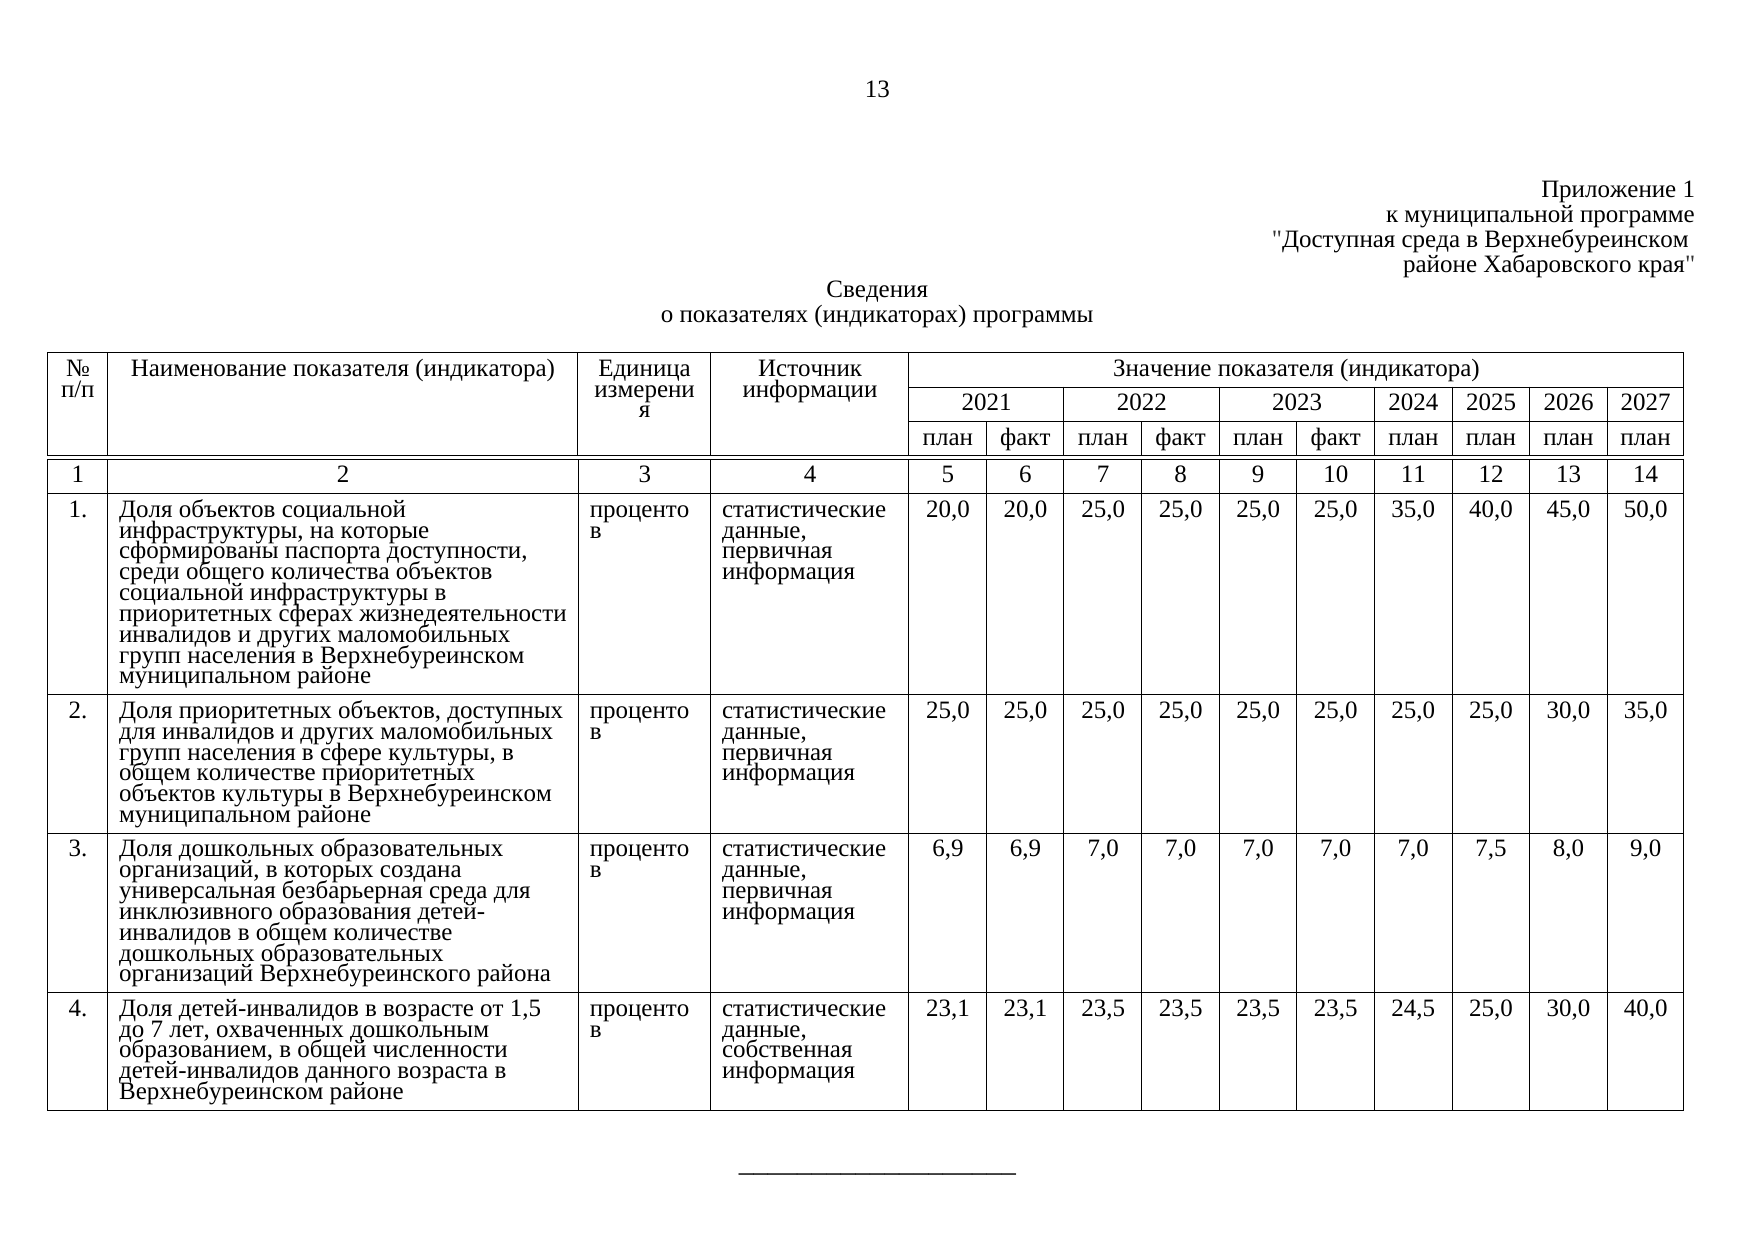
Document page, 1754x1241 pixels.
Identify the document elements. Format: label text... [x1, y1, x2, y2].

table_cell Доля детей-инвалидов в возрасте от 1,5 до 7 лет, охваченных дошкольным образованием, в общей численности детей-инвалидов данного возраста в Верхнебуреинском районе [108, 993, 578, 1110]
table_cell 25,0 [1297, 494, 1374, 694]
table_cell 23,5 [1142, 993, 1219, 1110]
table_cell 23,1 [909, 993, 986, 1110]
table_cell Доля дошкольных образовательных организаций, в которых создана универсальная безбарьерная среда для инклюзивного образования детей-инвалидов в общем количестве дошкольных образовательных организаций Верхнебуреинского района [108, 834, 578, 992]
table_cell 35,0 [1375, 494, 1452, 694]
table_cell 25,0 [1064, 695, 1141, 833]
table_cell 50,0 [1608, 494, 1683, 694]
table_cell 23,5 [1064, 993, 1141, 1110]
table_cell статистические данные, первичная информация [711, 834, 908, 992]
table_cell 25,0 [1220, 494, 1296, 694]
table_header Значение показателя (индикатора) [909, 353, 1683, 387]
table_cell план [909, 422, 986, 455]
table_cell факт [1142, 422, 1219, 455]
table_header 3 [579, 460, 710, 493]
table_cell 45,0 [1530, 494, 1607, 694]
table_header 8 [1142, 460, 1219, 493]
text о показателях (индикаторах) программы [59, 302, 1695, 327]
table_cell 25,0 [1297, 695, 1374, 833]
table_cell 7,0 [1297, 834, 1374, 992]
table_cell 4. [48, 993, 107, 1110]
table_cell 9,0 [1608, 834, 1683, 992]
table_cell 2026 [1530, 388, 1607, 421]
table_cell 25,0 [1064, 494, 1141, 694]
table_cell 2021 [909, 388, 1063, 421]
table_header 9 [1220, 460, 1296, 493]
text к муниципальной программе [59, 202, 1695, 227]
text ___________________ [59, 1144, 1695, 1178]
table_cell план [1530, 422, 1607, 455]
table_header 1 [48, 460, 107, 493]
table_cell 30,0 [1530, 695, 1607, 833]
table_cell 6,9 [909, 834, 986, 992]
table_cell 40,0 [1608, 993, 1683, 1110]
table_cell план [1064, 422, 1141, 455]
table_cell 7,5 [1453, 834, 1529, 992]
table_cell 23,1 [987, 993, 1063, 1110]
table_header 13 [1530, 460, 1607, 493]
table_cell 2022 [1064, 388, 1219, 421]
table_cell 2023 [1220, 388, 1374, 421]
table_header Единица измерения [578, 353, 710, 455]
table_cell процентов [579, 695, 710, 833]
table_cell статистические данные, первичная информация [711, 494, 908, 694]
table_cell 2025 [1453, 388, 1529, 421]
table_header Наименование показателя (индикатора) [108, 353, 577, 455]
table_cell 2. [48, 695, 107, 833]
table_cell 2024 [1375, 388, 1452, 421]
table_header 5 [909, 460, 986, 493]
table_cell план [1608, 422, 1683, 455]
table_header 11 [1375, 460, 1452, 493]
table_cell 25,0 [1142, 695, 1219, 833]
table_header 7 [1064, 460, 1141, 493]
table_cell 30,0 [1530, 993, 1607, 1110]
table_cell 40,0 [1453, 494, 1529, 694]
table_cell 7,0 [1375, 834, 1452, 992]
table_header 10 [1297, 460, 1374, 493]
table_cell факт [987, 422, 1063, 455]
table_cell 7,0 [1064, 834, 1141, 992]
table_cell процентов [579, 993, 710, 1110]
table_cell процентов [579, 834, 710, 992]
table_cell 25,0 [1375, 695, 1452, 833]
table_cell 25,0 [1453, 993, 1529, 1110]
table_header 12 [1453, 460, 1529, 493]
table_cell Доля объектов социальной инфраструктуры, на которые сформированы паспорта доступности, среди общего количества объектов социальной инфраструктуры в приоритетных сферах жизнедеятельности инвалидов и других маломобильных групп населения в Верхнебуреинском муниципальном районе [108, 494, 578, 694]
table_cell процентов [579, 494, 710, 694]
table_cell 7,0 [1220, 834, 1296, 992]
table_cell 8,0 [1530, 834, 1607, 992]
table_header 2 [108, 460, 578, 493]
table_cell статистические данные, собственная информация [711, 993, 908, 1110]
table_cell статистические данные, первичная информация [711, 695, 908, 833]
table_cell план [1375, 422, 1452, 455]
table_cell 24,5 [1375, 993, 1452, 1110]
table_header 14 [1608, 460, 1683, 493]
table_cell план [1220, 422, 1296, 455]
table_cell 23,5 [1220, 993, 1296, 1110]
table_cell план [1453, 422, 1529, 455]
table_header 4 [711, 460, 908, 493]
table_header № п/п [48, 353, 107, 455]
table_cell 35,0 [1608, 695, 1683, 833]
text "Доступная среда в Верхнебуреинском районе Хабаровского края" [59, 227, 1695, 277]
text Приложение 1 [59, 177, 1695, 202]
table_cell 25,0 [909, 695, 986, 833]
table_cell Доля приоритетных объектов, доступных для инвалидов и других маломобильных групп населения в сфере культуры, в общем количестве приоритетных объектов культуры в Верхнебуреинском муниципальном районе [108, 695, 578, 833]
text Сведения [59, 277, 1695, 302]
table_cell 2027 [1608, 388, 1683, 421]
table_header Источник информации [711, 353, 908, 455]
table_cell 20,0 [909, 494, 986, 694]
table_cell 20,0 [987, 494, 1063, 694]
table_cell 25,0 [1220, 695, 1296, 833]
table_cell 23,5 [1297, 993, 1374, 1110]
table_cell 1. [48, 494, 107, 694]
table_cell факт [1297, 422, 1374, 455]
table_cell 3. [48, 834, 107, 992]
table_cell 25,0 [1142, 494, 1219, 694]
table_cell 25,0 [987, 695, 1063, 833]
table_cell 25,0 [1453, 695, 1529, 833]
table_header 6 [987, 460, 1063, 493]
table_cell 6,9 [987, 834, 1063, 992]
table_cell 7,0 [1142, 834, 1219, 992]
